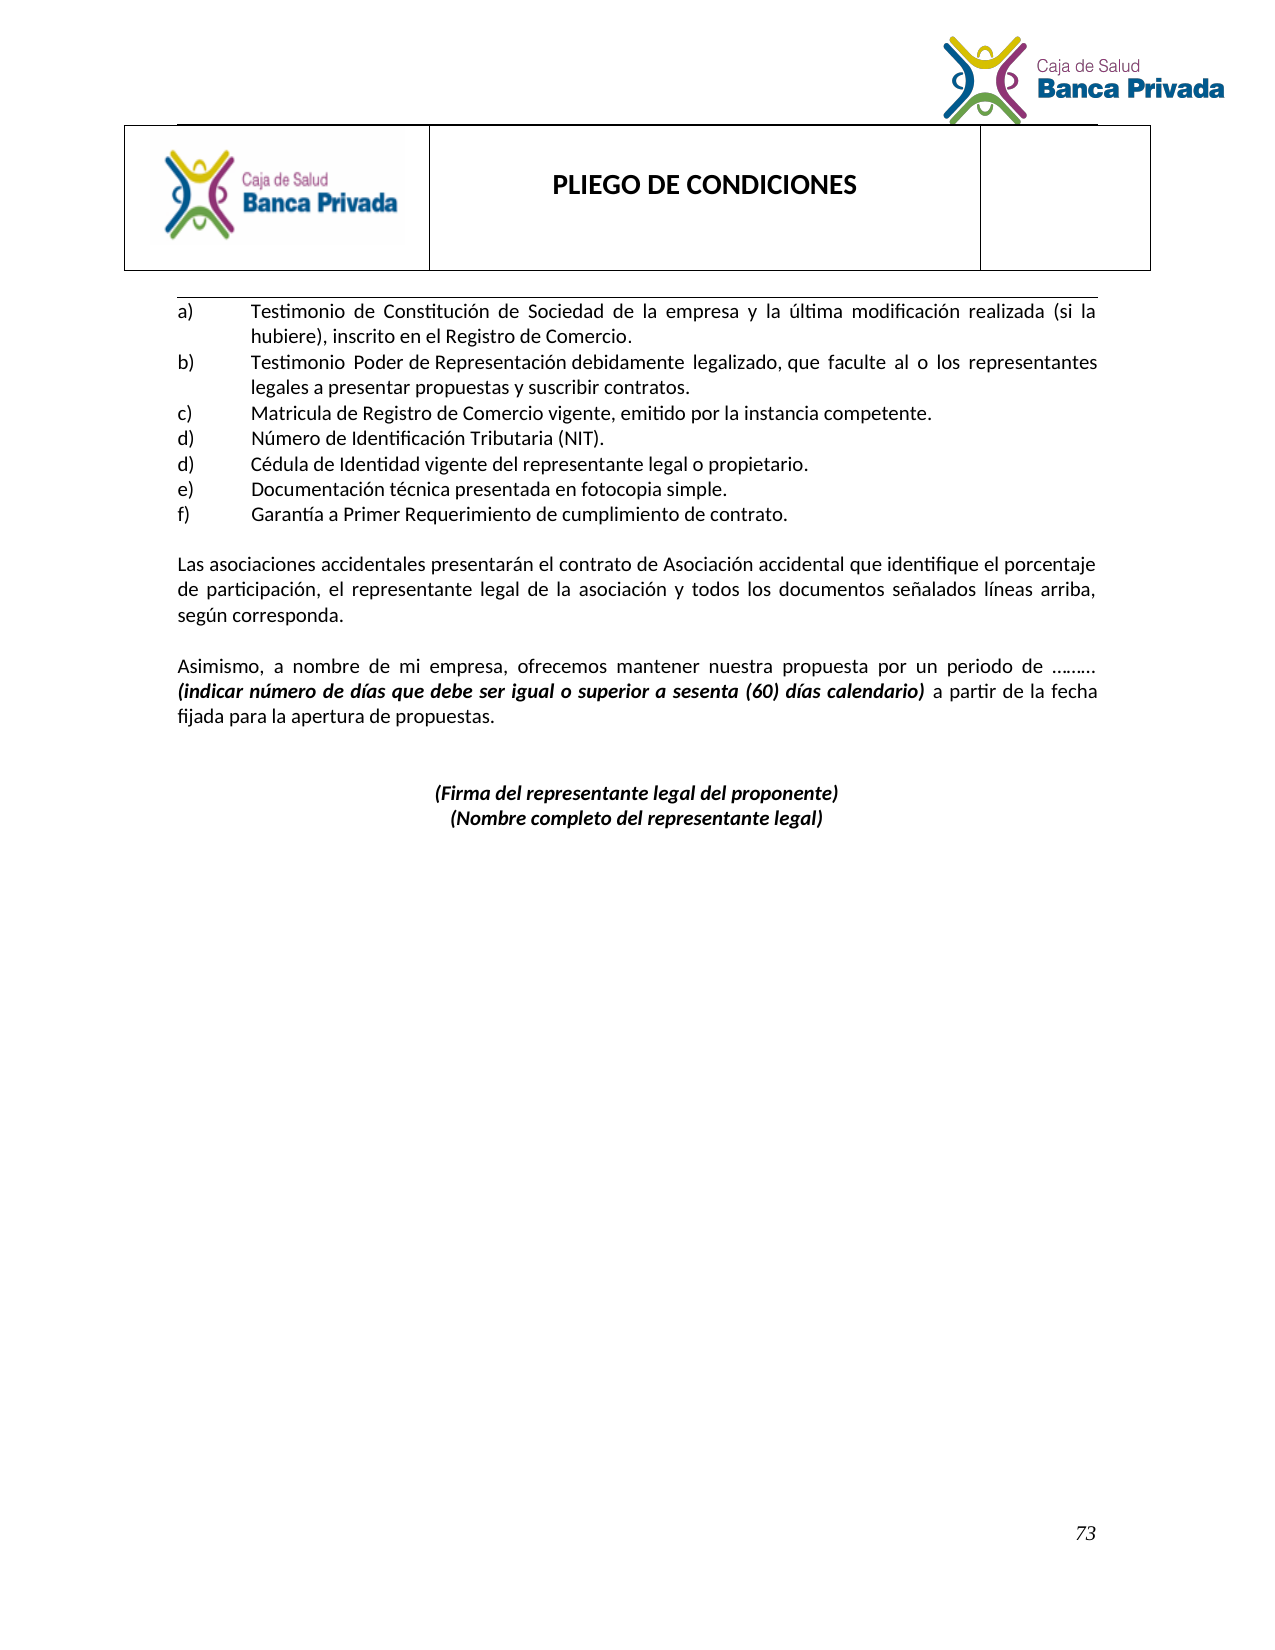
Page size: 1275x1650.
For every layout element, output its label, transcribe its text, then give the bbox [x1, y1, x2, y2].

text d) Cédula de Identidad vigente del representante legal o propietario. [177, 451, 1098, 476]
picture [150, 126, 406, 245]
text Asimismo, a nombre de mi empresa, ofrecemos mantener nuestra propuesta por un periodo de ………(indicar número de días que debe ser igual o superior a sesenta (60) días calendario) a partir de la fecha fijada para la apertura de propuestas. [177, 653, 1098, 729]
text d) Número de Identificación Tributaria (NIT). [177, 425, 1098, 451]
picture [932, 126, 980, 135]
text e) Documentación técnica presentada en fotocopia simple. [177, 476, 1098, 502]
text c) Matricula de Registro de Comercio vigente, emitido por la instancia competente. [177, 400, 1098, 425]
text a) Testimonio de Constitución de Sociedad de la empresa y la última modificación realizada (si la hubiere), inscrito en el Registro de Comercio. [177, 298, 1098, 349]
text Las asociaciones accidentales presentarán el contrato de Asociación accidental que identifique el porcentaje de participación, el representante legal de la asociación y todos los documentos señalados líneas arriba, según corresponda. [177, 551, 1098, 627]
text (Firma del representante legal del proponente) [177, 780, 1098, 805]
picture [981, 126, 1150, 135]
text f) Garantía a Primer Requerimiento de cumplimiento de contrato. [177, 502, 1098, 527]
picture [932, 28, 1237, 135]
text (Nombre completo del representante legal) [177, 805, 1098, 831]
